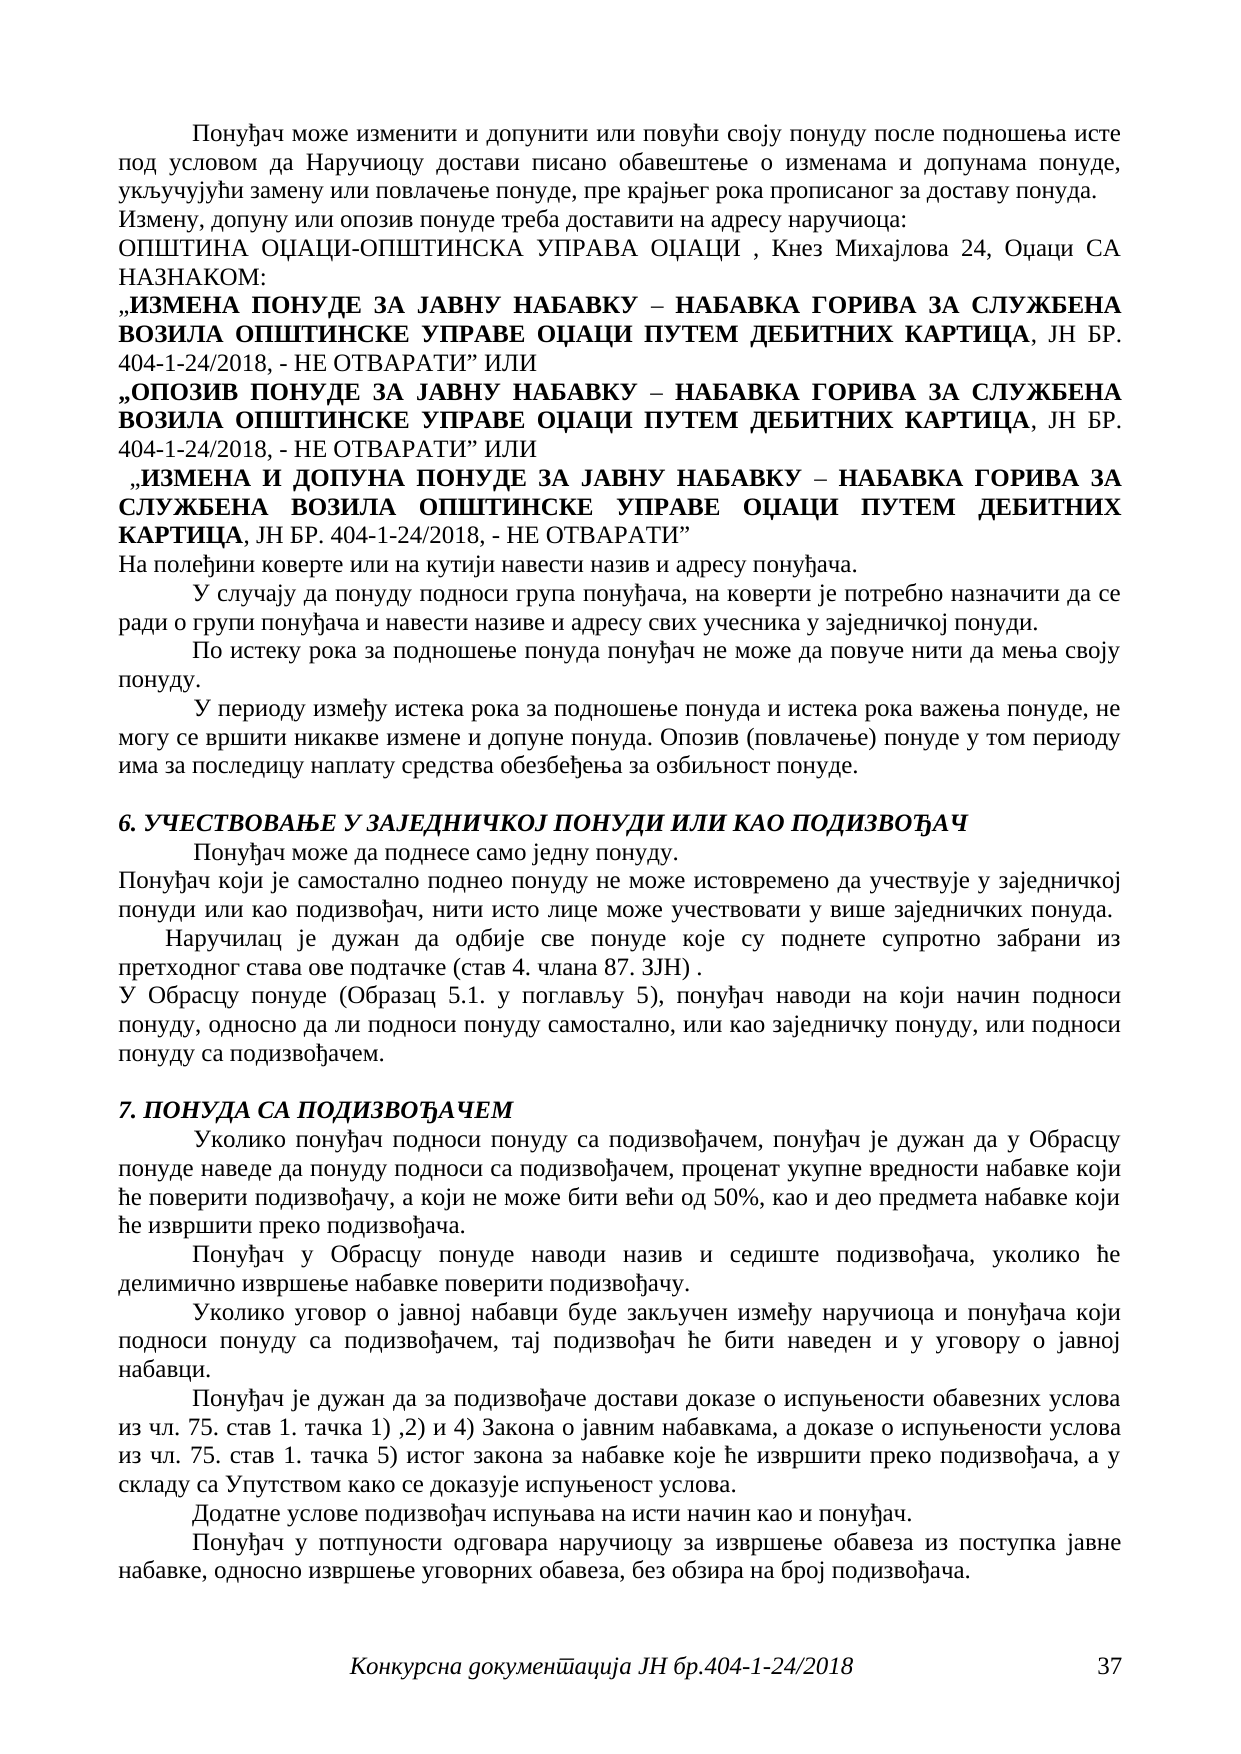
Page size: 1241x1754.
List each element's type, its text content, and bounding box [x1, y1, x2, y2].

text Понуђач може да поднесе само једну понуду. [118, 837, 1122, 866]
text Додатне услове подизвођач испуњава на исти начин као и понуђач. [118, 1498, 1122, 1527]
text У периоду између истека рока за подношење понуда и истека рока важења понуде, не могу се вршити никакве измене и допуне понуда. Опозив (повлачење) понуде у том периоду има за последицу наплату средства обезбеђења за озбиљност понуде. [118, 693, 1122, 779]
text Понуђач у потпуности одговара наручиоцу за извршење обавеза из поступка јавне набавке, односно извршење уговорних обавеза, без обзира на број подизвођача. [118, 1527, 1122, 1584]
text „ИЗМЕНА ПОНУДЕ ЗА ЈАВНУ НАБАВКУ – НАБАВКА ГОРИВА ЗА СЛУЖБЕНА ВОЗИЛА ОПШТИНСКЕ УПРАВЕ ОЏАЦИ ПУТЕМ ДЕБИТНИХ КАРТИЦА, ЈН БР. 404-1-24/2018, - НЕ ОТВАРАТИ” ИЛИ [118, 291, 1122, 377]
text Понуђач у Обрасцу понуде наводи назив и седиште подизвођача, уколико ће делимично извршење набавке поверити подизвођачу. [118, 1239, 1122, 1297]
text ОПШТИНА ОЏАЦИ-ОПШТИНСКА УПРАВА ОЏАЦИ , Кнез Михајлова 24, Оџаци СА НАЗНАКОМ: [118, 233, 1122, 291]
text По истеку рока за подношење понуда понуђач не може да повуче нити да мења своју понуду. [118, 636, 1122, 693]
text 7. ПОНУДА СА ПОДИЗВОЂАЧЕМ [118, 1096, 1122, 1124]
text На полеђини коверте или на кутији навести назив и адресу понуђача. [118, 549, 1122, 578]
text Понуђач је дужан да за подизвођаче достави доказе о испуњености обавезних услова из чл. 75. став 1. тачка 1) ,2) и 4) Закона о јавним набавкама, а доказе о испуњености услова из чл. 75. став 1. тачка 5) истог закона за набавке које ће извршити преко подизвођача, а у складу са Упутством како се доказује испуњеност услова. [118, 1383, 1122, 1498]
text Уколико понуђач подноси понуду са подизвођачем, понуђач је дужан да у Обрасцу понуде наведе да понуду подноси са подизвођачем, проценат укупне вредности набавке који ће поверити подизвођачу, а који не може бити већи од 50%, као и део предмета набавке који ће извршити преко подизвођача. [118, 1124, 1122, 1239]
text Понуђач може изменити и допунити или повући своју понуду после подношења исте под условом да Наручиоцу достави писано обавештење о изменама и допунама понуде, укључујући замену или повлачење понуде, пре крајњег рока прописаног за доставу понуда. [118, 118, 1122, 204]
text У случају да понуду подноси група понуђача, на коверти је потребно назначити да се ради о групи понуђача и навести називе и адресу свих учесника у заједничкој понуди. [118, 578, 1122, 636]
text Понуђач који је самостално поднео понуду не може истовремено да учествује у заједничкој понуди или као подизвођач, нити исто лице може учествовати у више заједничких понуда. Наручилац је дужан да одбије све понуде које су поднете супротно забрани из претходног става ове подтачке (став 4. члана 87. ЗЈН) . [118, 866, 1122, 981]
text У Обрасцу понуде (Образац 5.1. у поглављу 5), понуђач наводи на који начин подноси понуду, односно да ли подноси понуду самостално, или као заједничку понуду, или подноси понуду са подизвођачем. [118, 981, 1122, 1067]
text „ОПОЗИВ ПОНУДЕ ЗА ЈАВНУ НАБАВКУ – НАБАВКА ГОРИВА ЗА СЛУЖБЕНА ВОЗИЛА ОПШТИНСКЕ УПРАВЕ ОЏАЦИ ПУТЕМ ДЕБИТНИХ КАРТИЦА, ЈН БР. 404-1-24/2018, - НЕ ОТВАРАТИ” ИЛИ [118, 377, 1122, 463]
text „ИЗМЕНА И ДОПУНА ПОНУДЕ ЗА ЈАВНУ НАБАВКУ – НАБАВКА ГОРИВА ЗА СЛУЖБЕНА ВОЗИЛА ОПШТИНСКЕ УПРАВЕ ОЏАЦИ ПУТЕМ ДЕБИТНИХ КАРТИЦА, ЈН БР. 404-1-24/2018, - НЕ ОТВАРАТИ” [118, 463, 1122, 549]
text Уколико уговор о јавној набавци буде закључен између наручиоца и понуђача који подноси понуду са подизвођачем, тај подизвођач ће бити наведен и у уговору о јавној набавци. [118, 1297, 1122, 1383]
text Измену, допуну или опозив понуде треба доставити на адресу наручиоца: [118, 204, 1122, 233]
text 6. УЧЕСТВОВАЊЕ У ЗАЈЕДНИЧКОЈ ПОНУДИ ИЛИ КАО ПОДИЗВОЂАЧ [118, 808, 1122, 837]
